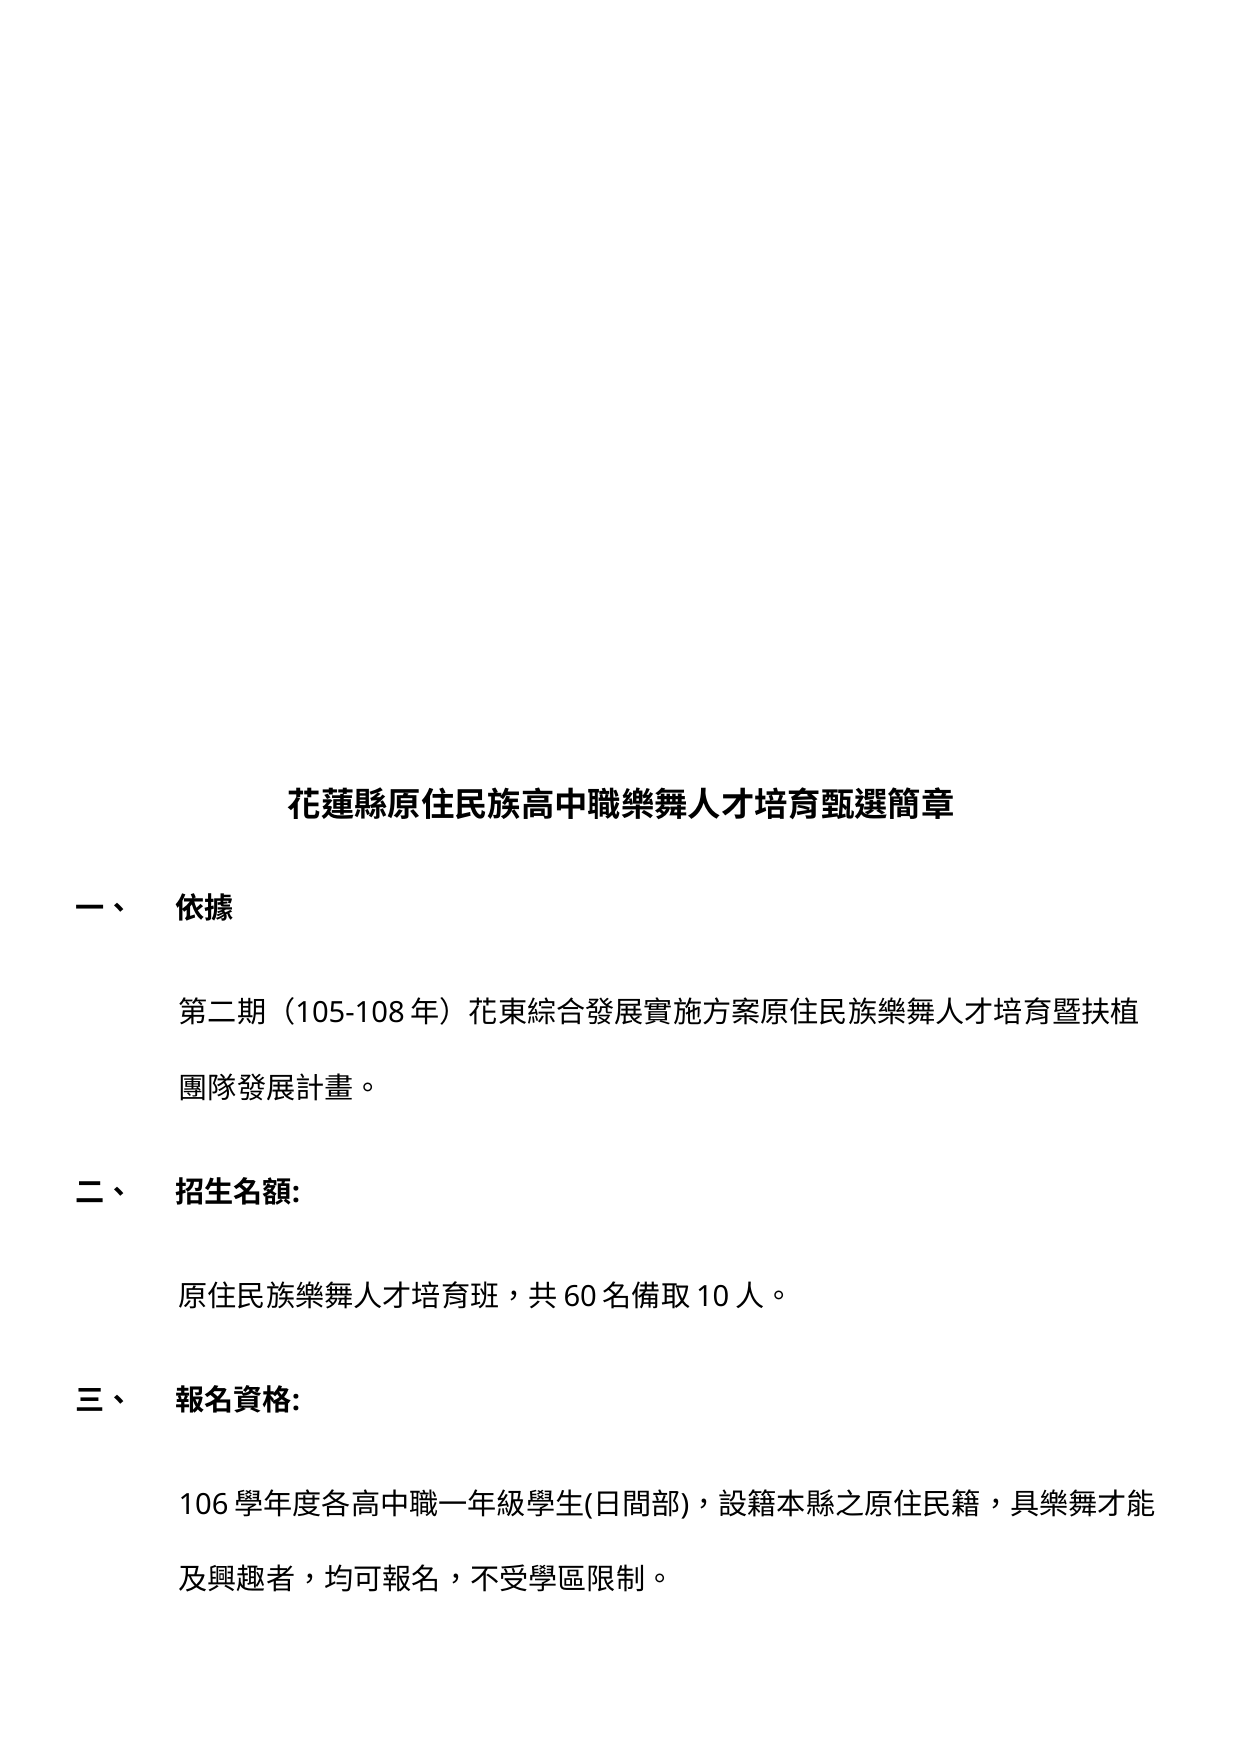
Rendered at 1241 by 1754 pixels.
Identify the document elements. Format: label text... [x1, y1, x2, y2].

list 原住民族樂舞人才培育班，共60名備取10人。 [178, 1256, 1167, 1331]
list 第二期（105-108年）花東綜合發展實施方案原住民族樂舞人才培育暨扶植團隊發展計畫。 [178, 973, 1167, 1123]
list 106學年度各高中職一年級學生(日間部)，設籍本縣之原住民籍，具樂舞才能及興趣者，均可報名，不受學區限制。 [178, 1464, 1167, 1614]
list 依據 [75, 869, 1167, 944]
list 招生名額: [75, 1152, 1167, 1227]
text 花蓮縣原住民族高中職樂舞人才培育甄選簡章 [75, 764, 1167, 839]
list 報名資格: [75, 1360, 1167, 1435]
